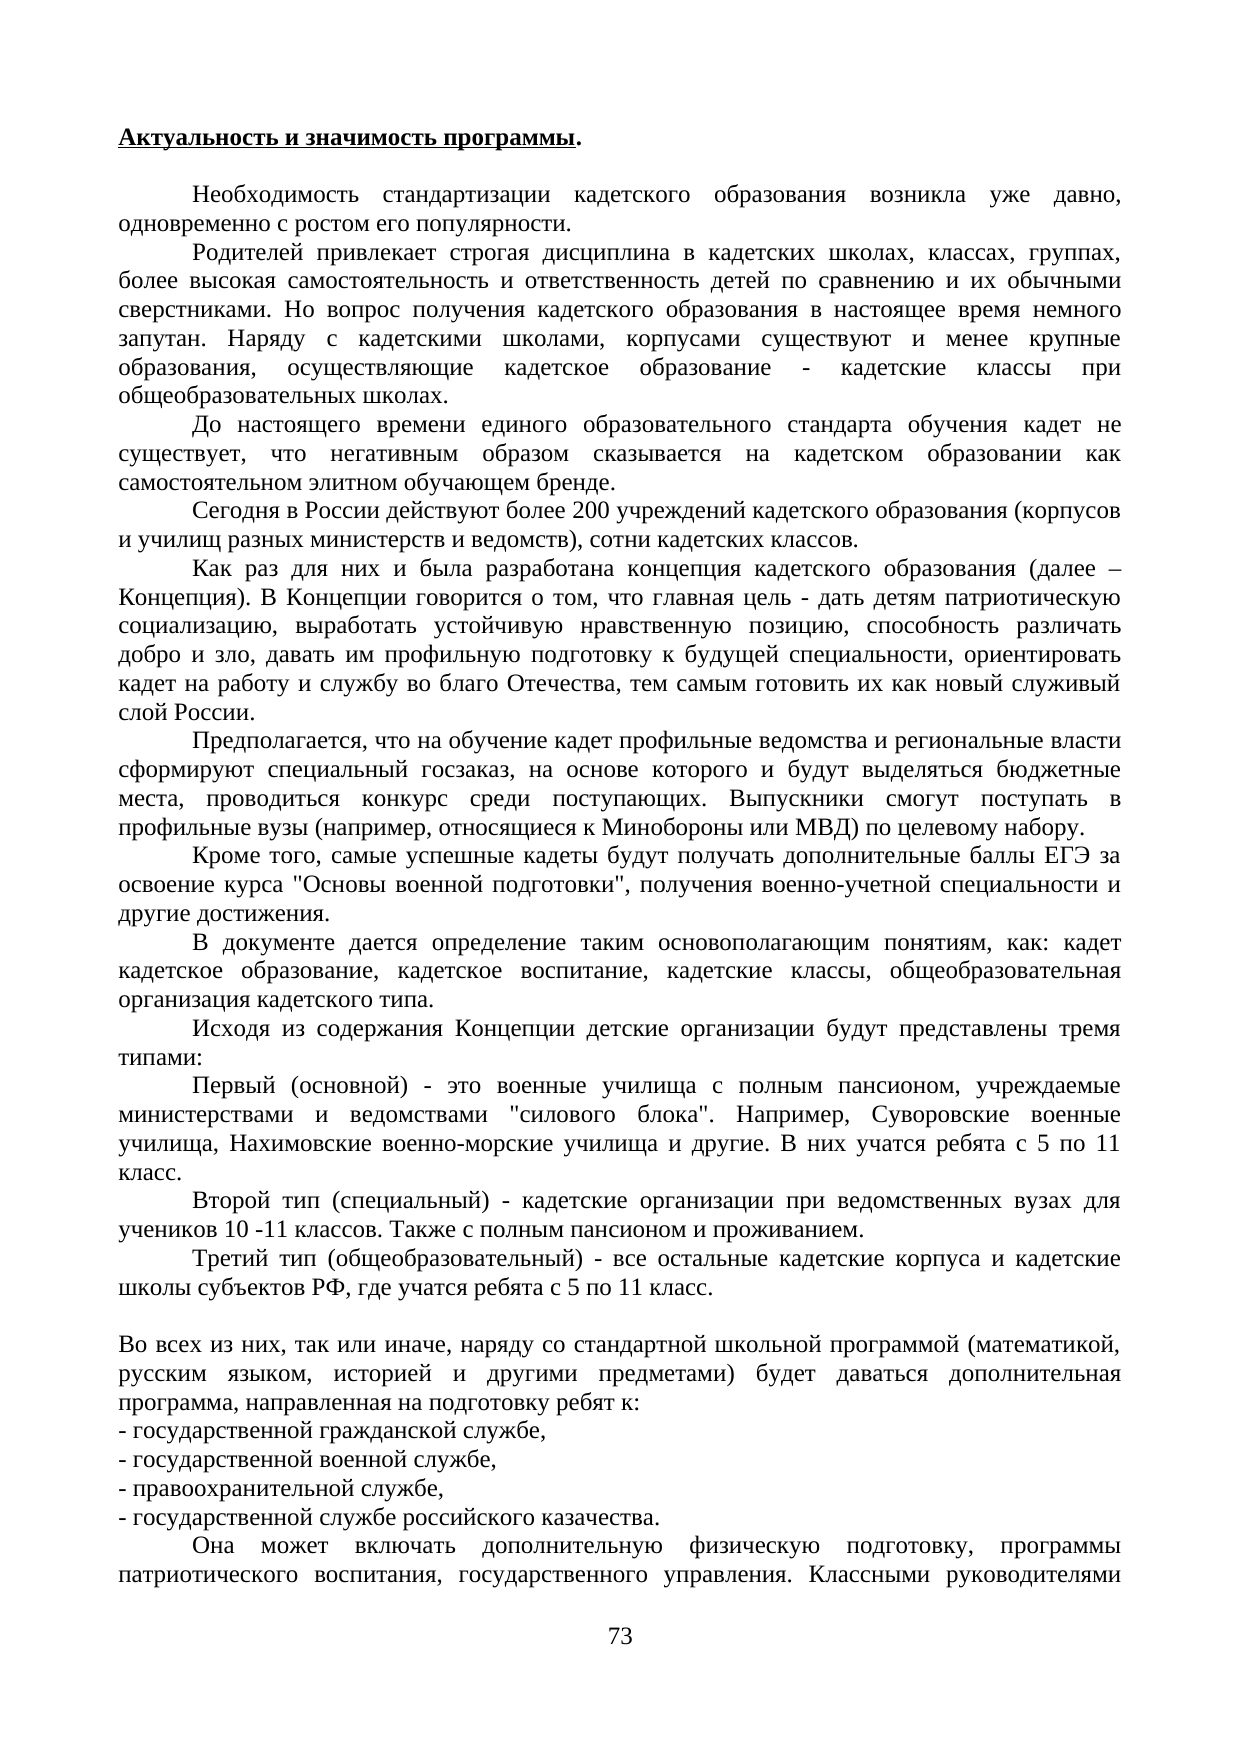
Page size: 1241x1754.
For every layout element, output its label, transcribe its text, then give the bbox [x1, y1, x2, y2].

text В документе дается определение таким основополагающим понятиям, как: кадет кадетское образование, кадетское воспитание, кадетские классы, общеобразовательная организация кадетского типа. [118, 927, 1122, 1013]
text Третий тип (общеобразовательный) - все остальные кадетские корпуса и кадетские школы субъектов РФ, где учатся ребята с 5 по 11 класс. [118, 1243, 1122, 1301]
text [118, 1531, 1122, 1588]
text Сегодня в России действуют более 200 учреждений кадетского образования (корпусов и училищ разных министерств и ведомств), сотни кадетских классов. [118, 496, 1122, 553]
text - государственной службе российского казачества. [118, 1502, 1122, 1531]
text Актуальность и значимость программы. [118, 122, 1122, 151]
text Второй тип (специальный) - кадетские организации при ведомственных вузах для учеников 10 -11 классов. Также с полным пансионом и проживанием. [118, 1186, 1122, 1243]
text Как раз для них и была разработана концепция кадетского образования (далее – Концепция). В Концепции говорится о том, что главная цель - дать детям патриотическую социализацию, выработать устойчивую нравственную позицию, способность различать добро и зло, давать им профильную подготовку к будущей специальности, ориентировать кадет на работу и службу во благо Отечества, тем самым готовить их как новый служивый слой России. [118, 553, 1122, 726]
text Первый (основной) - это военные училища с полным пансионом, учреждаемые министерствами и ведомствами "силового блока". Например, Суворовские военные училища, Нахимовские военно-морские училища и другие. В них учатся ребята с 5 по 11 класс. [118, 1071, 1122, 1186]
text - правоохранительной службе, [118, 1473, 1122, 1502]
text До настоящего времени единого образовательного стандарта обучения кадет не существует, что негативным образом сказывается на кадетском образовании как самостоятельном элитном обучающем бренде. [118, 409, 1122, 496]
text Исходя из содержания Концепции детские организации будут представлены тремя типами: [118, 1013, 1122, 1071]
text Кроме того, самые успешные кадеты будут получать дополнительные баллы ЕГЭ за освоение курса "Основы военной подготовки", получения военно-учетной специальности и другие достижения. [118, 841, 1122, 927]
text Родителей привлекает строгая дисциплина в кадетских школах, классах, группах, более высокая самостоятельность и ответственность детей по сравнению и их обычными сверстниками. Но вопрос получения кадетского образования в настоящее время немного запутан. Наряду с кадетскими школами, корпусами существуют и менее крупные образования, осуществляющие кадетское образование - кадетские классы при общеобразовательных школах. [118, 237, 1122, 409]
text - государственной военной службе, [118, 1444, 1122, 1473]
text Предполагается, что на обучение кадет профильные ведомства и региональные власти сформируют специальный госзаказ, на основе которого и будут выделяться бюджетные места, проводиться конкурс среди поступающих. Выпускники смогут поступать в профильные вузы (например, относящиеся к Минобороны или МВД) по целевому набору. [118, 726, 1122, 841]
text - государственной гражданской службе, [118, 1416, 1122, 1444]
text Необходимость стандартизации кадетского образования возникла уже давно, одновременно с ростом его популярности. [118, 179, 1122, 237]
text Во всех из них, так или иначе, наряду со стандартной школьной программой (математикой, русским языком, историей и другими предметами) будет даваться дополнительная программа, направленная на подготовку ребят к: [118, 1329, 1122, 1416]
